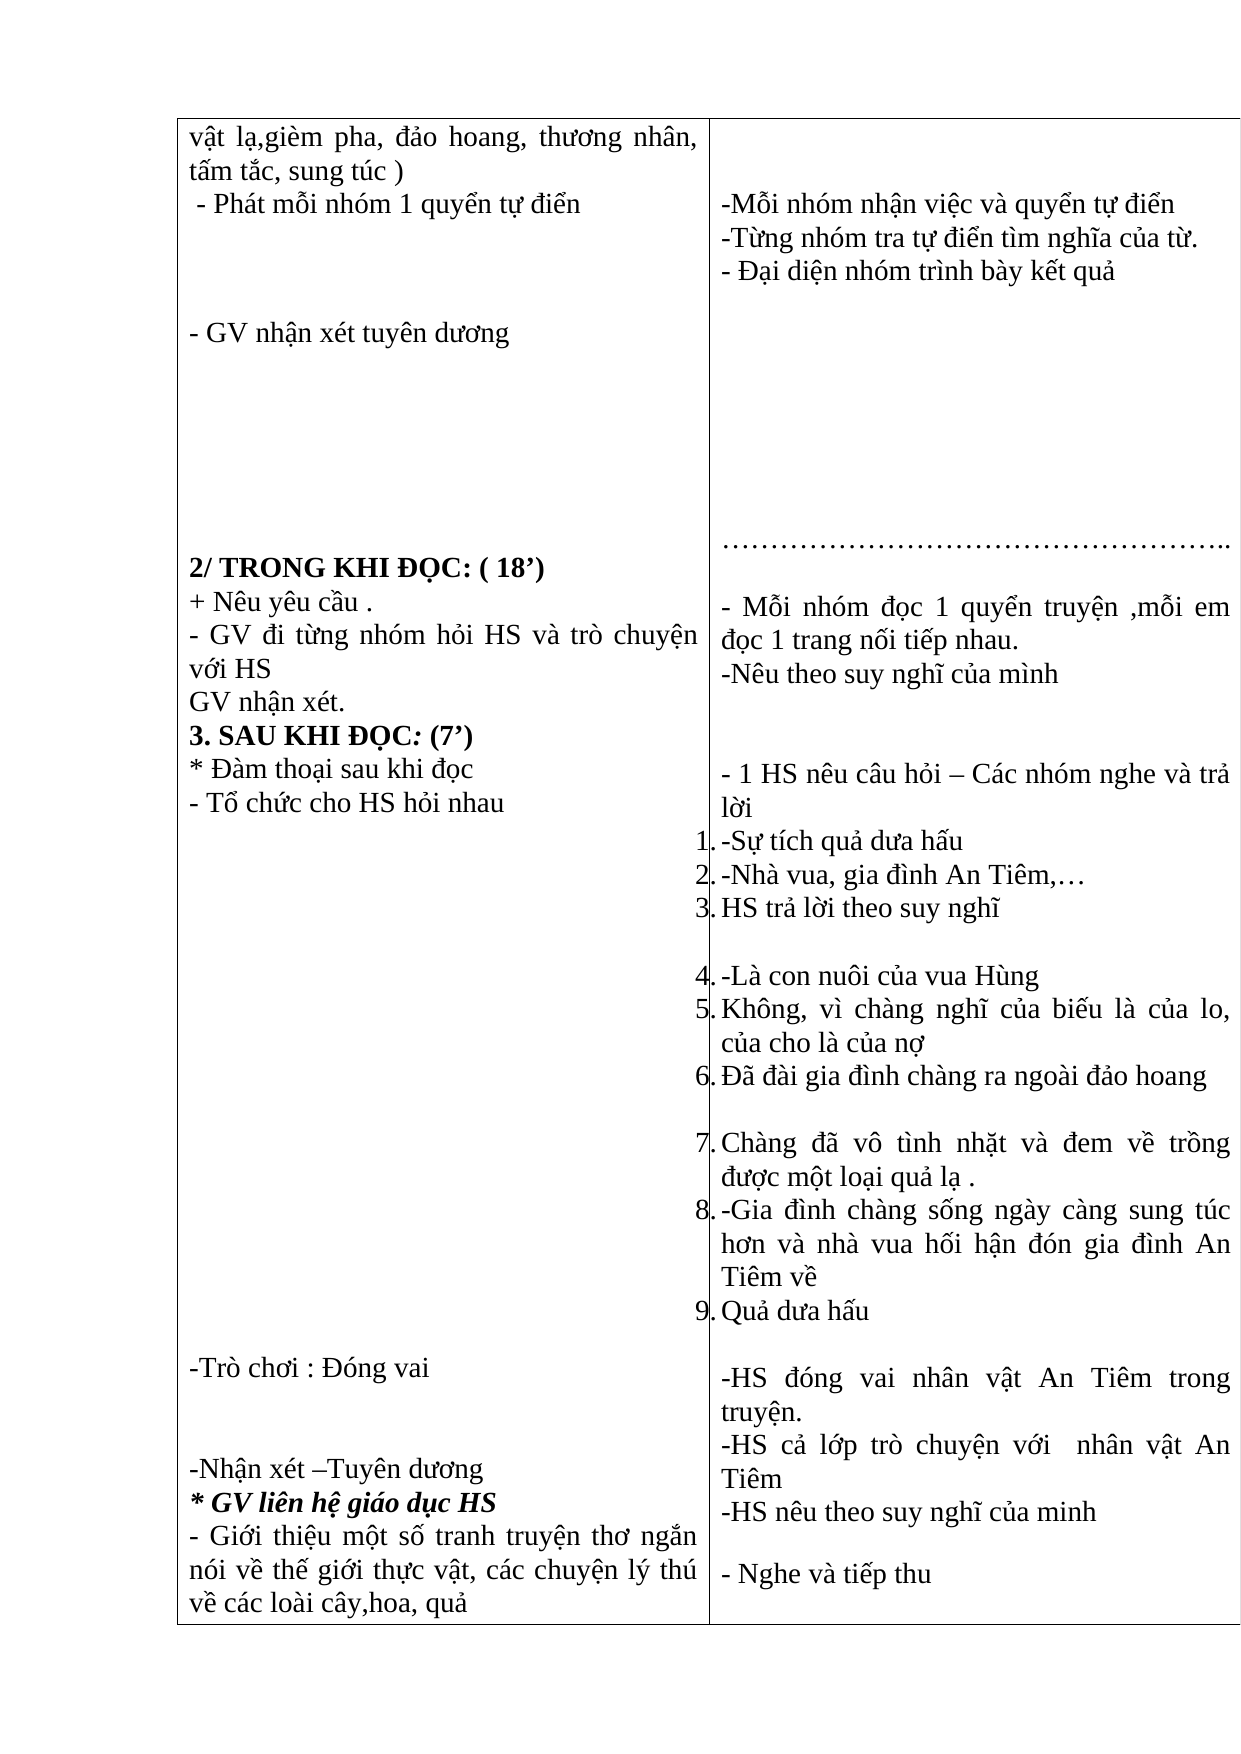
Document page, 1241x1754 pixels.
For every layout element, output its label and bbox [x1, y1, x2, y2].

table_cell [710, 119, 1240, 1624]
table_cell [178, 119, 709, 1624]
